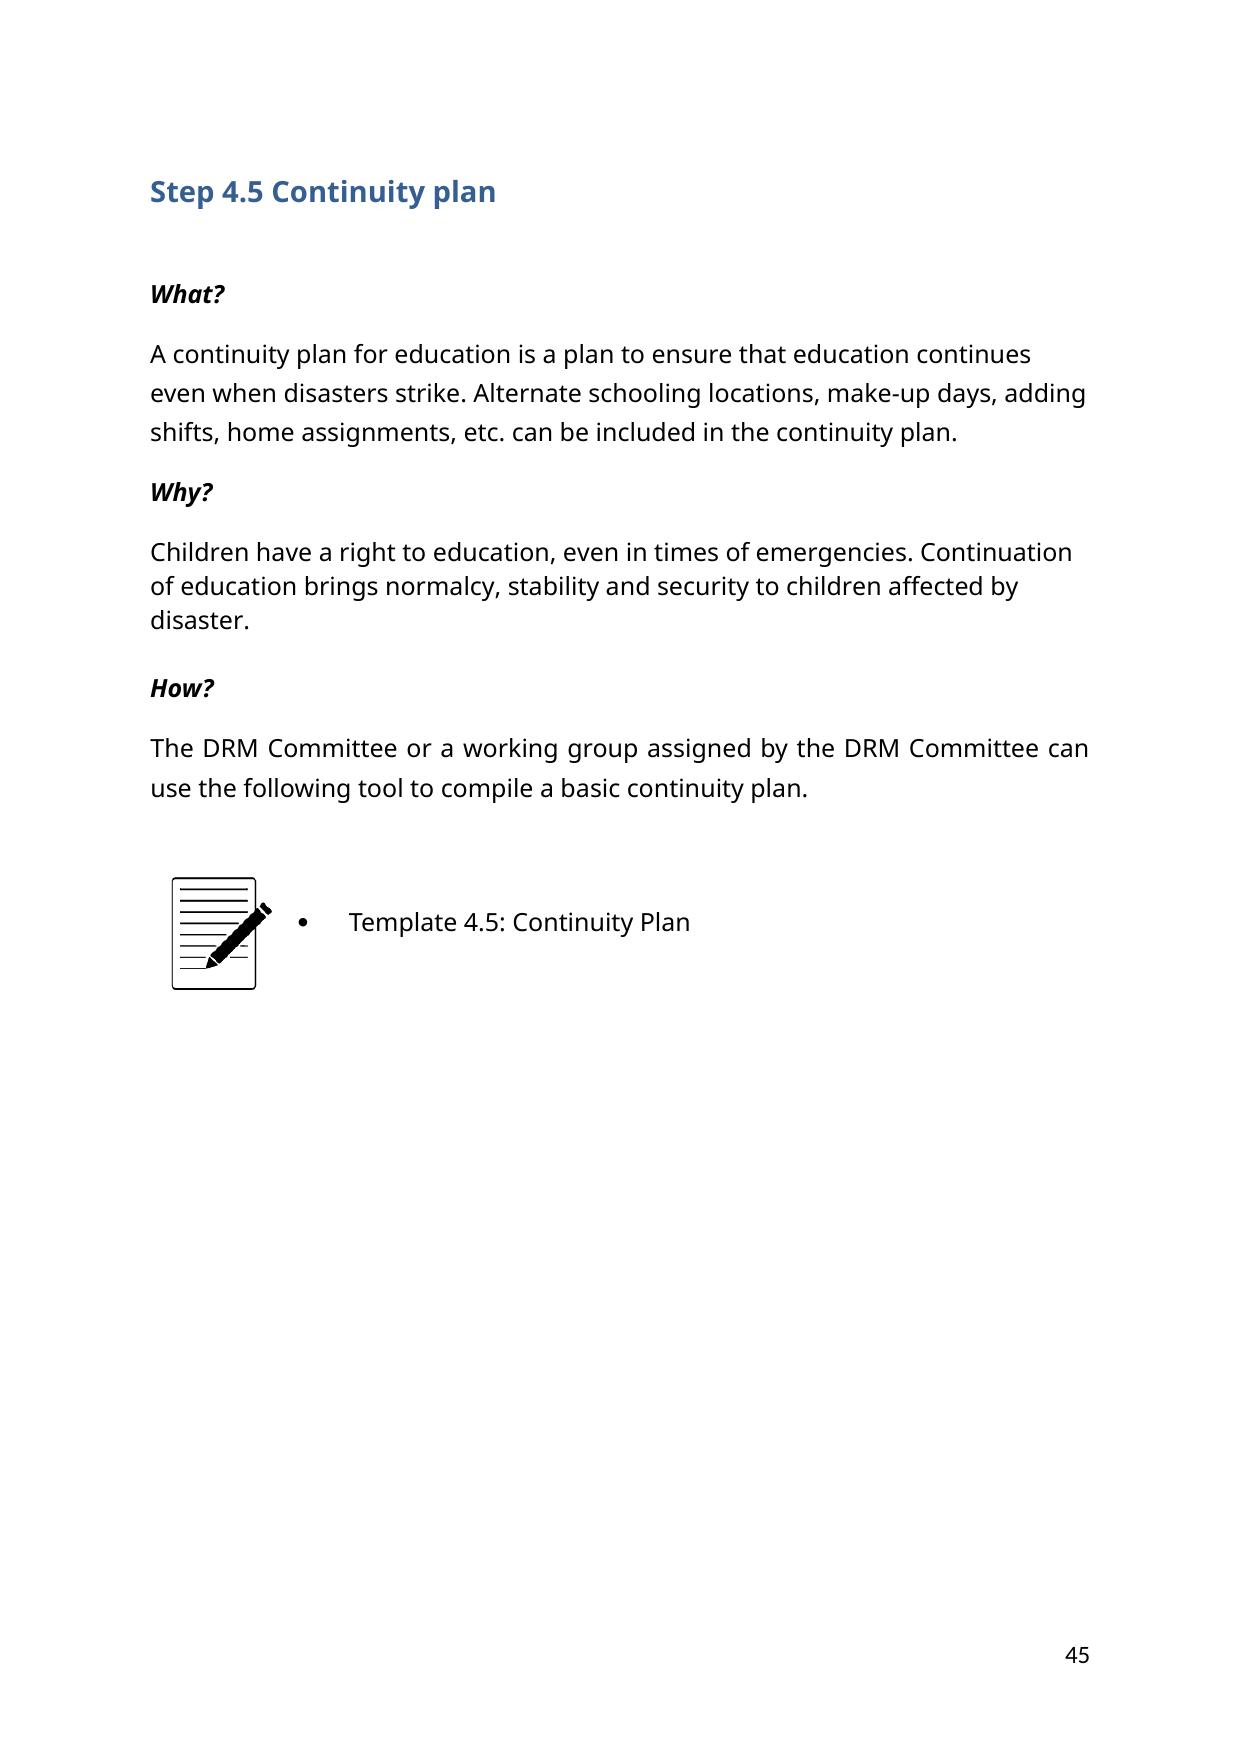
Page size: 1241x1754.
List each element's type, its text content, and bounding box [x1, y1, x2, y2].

picture [150, 869, 277, 996]
text What? [150, 276, 1090, 311]
text Why? [150, 475, 1090, 509]
text Children have a right to education, even in times of emergencies. Continuation of education brings normalcy, stability and security to children affected by disaster. [150, 535, 1090, 637]
table_header Template 4.5: Continuity Plan [287, 849, 1100, 995]
subtitle Step 4.5 Continuity plan [150, 171, 1090, 211]
table_header [139, 849, 287, 995]
text The DRM Committee or a working group assigned by the DRM Committee can use the following tool to compile a basic continuity plan. [150, 731, 1090, 804]
text How? [150, 671, 1090, 705]
text A continuity plan for education is a plan to ensure that education continues even when disasters strike. Alternate schooling locations, make-up days, adding shifts, home assignments, etc. can be included in the continuity plan. [150, 336, 1090, 449]
